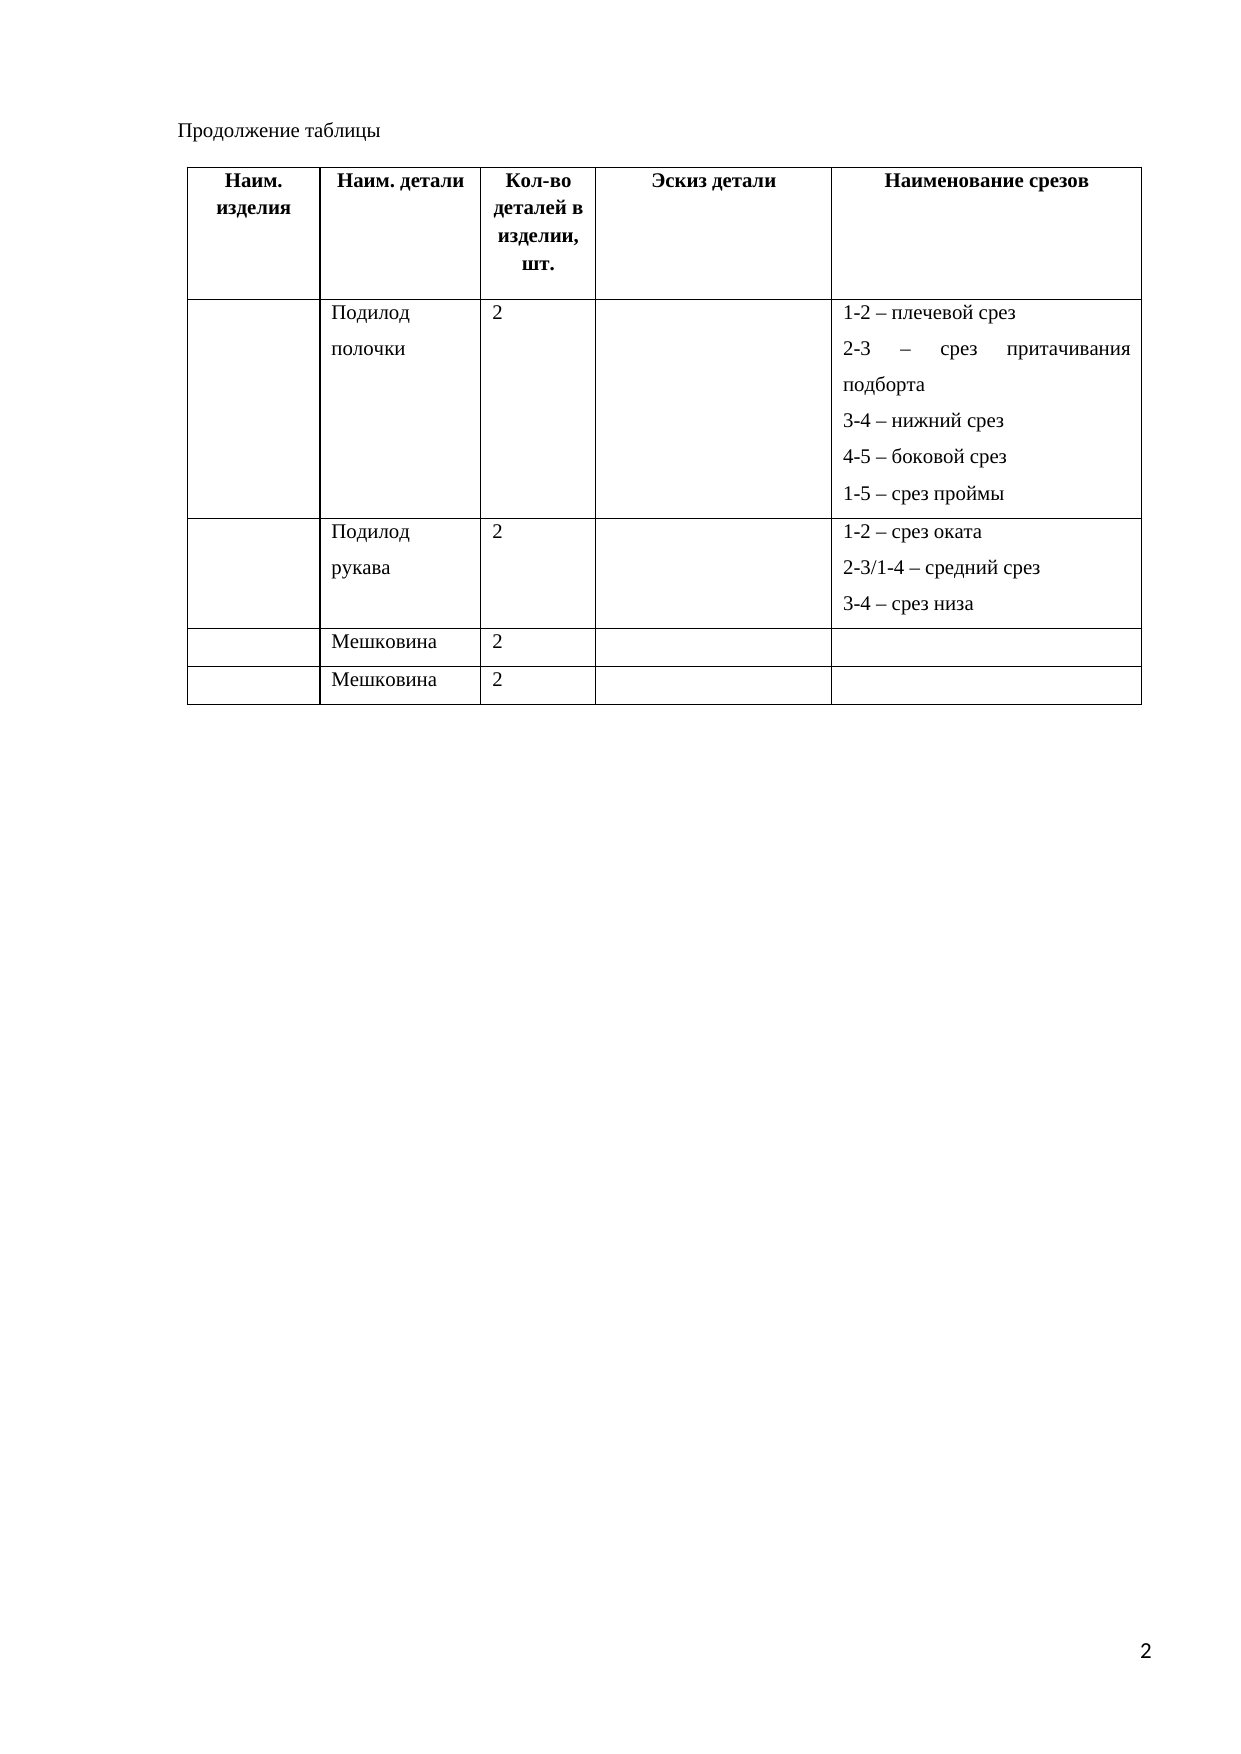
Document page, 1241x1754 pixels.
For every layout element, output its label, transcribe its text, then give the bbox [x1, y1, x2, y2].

table_cell [188, 667, 319, 704]
table_cell 2 [481, 667, 595, 704]
table_cell 2 [481, 629, 595, 666]
table_cell 2 [481, 300, 595, 518]
table_cell Подилод полочки [321, 300, 480, 518]
table_cell [596, 300, 831, 518]
table_cell 1-2 – плечевой срез 2-3 – срез притачивания подборта 3-4 – нижний срез 4-5 – боковой срез 1-5 – срез проймы [832, 300, 1141, 518]
table_cell [596, 629, 831, 666]
table_header Кол-во деталей в изделии, шт. [481, 168, 595, 299]
table_cell Мешковина [321, 629, 480, 666]
table_header Наим. детали [321, 168, 480, 299]
table_cell [188, 300, 319, 518]
table_cell [832, 667, 1141, 704]
table_header Эскиз детали [596, 168, 831, 299]
table_cell [596, 519, 831, 628]
table_cell [596, 667, 831, 704]
table_cell [188, 629, 319, 666]
table_header Наим. изделия [188, 168, 319, 299]
table_header Наименование срезов [832, 168, 1141, 299]
table_cell 2 [481, 519, 595, 628]
table_cell [832, 629, 1141, 666]
table_cell Мешковина [321, 667, 480, 704]
table_cell [188, 519, 319, 628]
table_cell 1-2 – срез оката 2-3/1-4 – средний срез 3-4 – срез низа [832, 519, 1141, 628]
table_cell Подилод рукава [321, 519, 480, 628]
text Продолжение таблицы [177, 118, 1152, 142]
